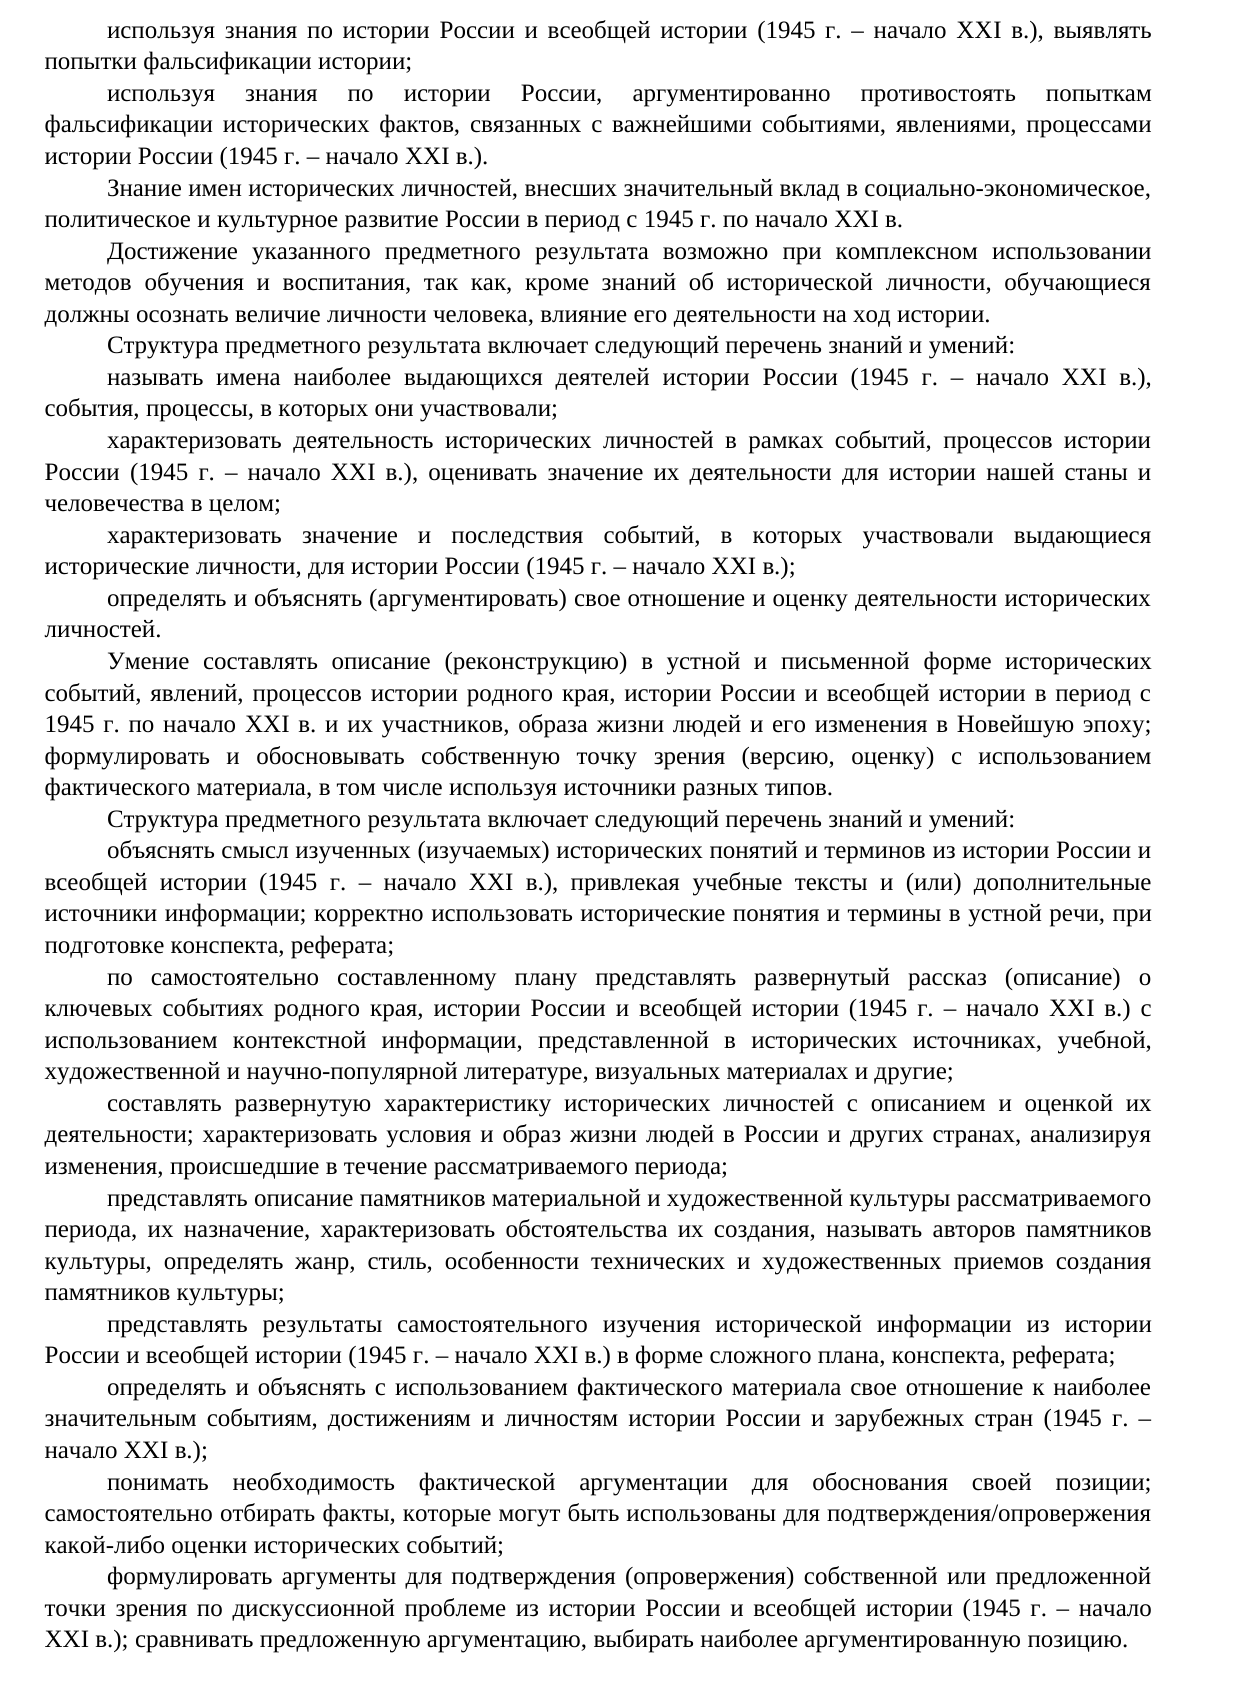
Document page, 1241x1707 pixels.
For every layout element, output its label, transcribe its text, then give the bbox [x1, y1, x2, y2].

text называть имена наиболее выдающихся деятелей истории России (1945 г. – начало ХХI в.), события, процессы, в которых они участвовали; [44, 362, 1152, 422]
text определять и объяснять с использованием фактического материала свое отношение к наиболее значительным событиям, достижениям и личностям истории России и зарубежных стран (1945 г. – начало ХХI в.); [44, 1372, 1152, 1464]
text формулировать аргументы для подтверждения (опровержения) собственной или предложенной точки зрения по дискуссионной проблеме из истории России и всеобщей истории (1945 г. – начало ХХI в.); сравнивать предложенную аргументацию, выбирать наиболее аргументированную позицию. [44, 1561, 1152, 1653]
text объяснять смысл изученных (изучаемых) исторических понятий и терминов из истории России и всеобщей истории (1945 г. – начало ХХI в.), привлекая учебные тексты и (или) дополнительные источники информации; корректно использовать исторические понятия и термины в устной речи, при подготовке конспекта, реферата; [44, 835, 1152, 959]
text характеризовать значение и последствия событий, в которых участвовали выдающиеся исторические личности, для истории России (1945 г. – начало ХХI в.); [44, 520, 1152, 580]
text понимать необходимость фактической аргументации для обоснования своей позиции; самостоятельно отбирать факты, которые могут быть использованы для подтверждения/опровержения какой-либо оценки исторических событий; [44, 1467, 1152, 1558]
text используя знания по истории России и всеобщей истории (1945 г. – начало ХХI в.), выявлять попытки фальсификации истории; [44, 15, 1152, 75]
text представлять результаты самостоятельного изучения исторической информации из истории России и всеобщей истории (1945 г. – начало ХХI в.) в форме сложного плана, конспекта, реферата; [44, 1309, 1152, 1369]
text определять и объяснять (аргументировать) свое отношение и оценку деятельности исторических личностей. [44, 583, 1152, 643]
text используя знания по истории России, аргументированно противостоять попыткам фальсификации исторических фактов, связанных с важнейшими событиями, явлениями, процессами истории России (1945 г. – начало ХХI в.). [44, 78, 1152, 170]
text по самостоятельно составленному плану представлять развернутый рассказ (описание) о ключевых событиях родного края, истории России и всеобщей истории (1945 г. – начало ХХI в.) с использованием контекстной информации, представленной в исторических источниках, учебной, художественной и научно-популярной литературе, визуальных материалах и другие; [44, 962, 1152, 1085]
text Структура предметного результата включает следующий перечень знаний и умений: [44, 330, 1152, 359]
text Структура предметного результата включает следующий перечень знаний и умений: [44, 804, 1152, 833]
text Достижение указанного предметного результата возможно при комплексном использовании методов обучения и воспитания, так как, кроме знаний об исторической личности, обучающиеся должны осознать величие личности человека, влияние его деятельности на ход истории. [44, 236, 1152, 328]
text составлять развернутую характеристику исторических личностей с описанием и оценкой их деятельности; характеризовать условия и образ жизни людей в России и других странах, анализируя изменения, происшедшие в течение рассматриваемого периода; [44, 1088, 1152, 1180]
text Знание имен исторических личностей, внесших значительный вклад в социально-экономическое, политическое и культурное развитие России в период с 1945 г. по начало ХХI в. [44, 173, 1152, 233]
text характеризовать деятельность исторических личностей в рамках событий, процессов истории России (1945 г. – начало ХХI в.), оценивать значение их деятельности для истории нашей станы и человечества в целом; [44, 425, 1152, 517]
text Умение составлять описание (реконструкцию) в устной и письменной форме исторических событий, явлений, процессов истории родного края, истории России и всеобщей истории в период с 1945 г. по начало ХХI в. и их участников, образа жизни людей и его изменения в Новейшую эпоху; формулировать и обосновывать собственную точку зрения (версию, оценку) с использованием фактического материала, в том числе используя источники разных типов. [44, 646, 1152, 801]
text представлять описание памятников материальной и художественной культуры рассматриваемого периода, их назначение, характеризовать обстоятельства их создания, называть авторов памятников культуры, определять жанр, стиль, особенности технических и художественных приемов создания памятников культуры; [44, 1183, 1152, 1306]
